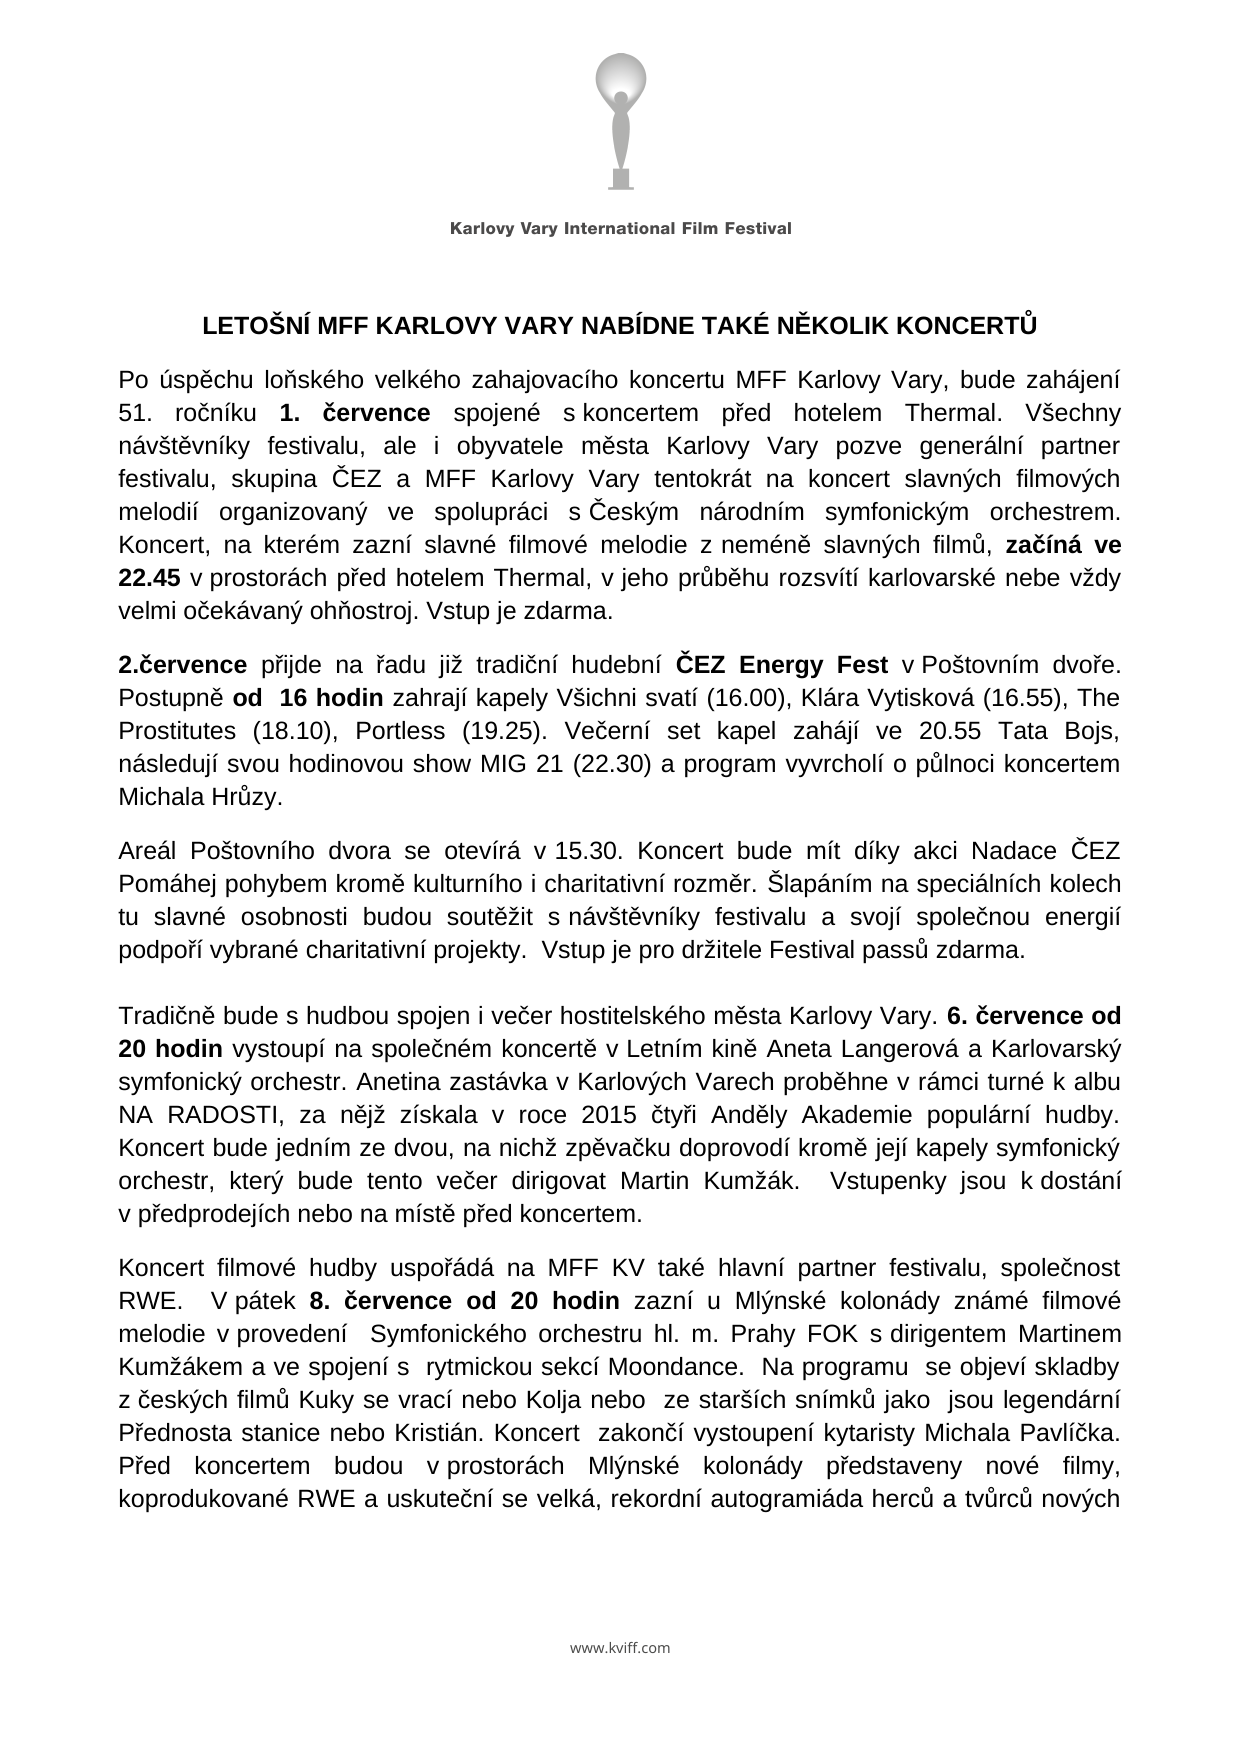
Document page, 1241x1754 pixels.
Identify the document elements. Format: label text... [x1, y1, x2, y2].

picture [377, 53, 864, 240]
text Po úspěchu loňského velkého zahajovacího koncertu MFF Karlovy Vary, bude zahájení 51. ročníku 1. července spojené s koncertem před hotelem Thermal. Všechny návštěvníky festivalu, ale i obyvatele města Karlovy Vary pozve generální partner festivalu, skupina ČEZ a MFF Karlovy Vary tentokrát na koncert slavných filmových melodií organizovaný ve spolupráci s Českým národním symfonickým orchestrem. Koncert, na kterém zazní slavné filmové melodie z neméně slavných filmů, začíná ve 22.45 v prostorách před hotelem Thermal, v jeho průběhu rozsvítí karlovarské nebe vždy velmi očekávaný ohňostroj. Vstup je zdarma. [118, 365, 1122, 625]
text LETOŠNÍ MFF KARLOVY VARY NABÍDNE TAKÉ NĚKOLIK KONCERTŮ [118, 311, 1122, 340]
text Areál Poštovního dvora se otevírá v 15.30. Koncert bude mít díky akci Nadace ČEZ Pomáhej pohybem kromě kulturního i charitativní rozměr. Šlapáním na speciálních kolech tu slavné osobnosti budou soutěžit s návštěvníky festivalu a svojí společnou energií podpoří vybrané charitativní projekty. Vstup je pro držitele Festival passů zdarma. [118, 836, 1122, 964]
text 2.července přijde na řadu již tradiční hudební ČEZ Energy Fest v Poštovním dvoře. Postupně od 16 hodin zahrají kapely Všichni svatí (16.00), Klára Vytisková (16.55), The Prostitutes (18.10), Portless (19.25). Večerní set kapel zahájí ve 20.55 Tata Bojs, následují svou hodinovou show MIG 21 (22.30) a program vyvrcholí o půlnoci koncertem Michala Hrůzy. [118, 650, 1122, 811]
text Tradičně bude s hudbou spojen i večer hostitelského města Karlovy Vary. 6. července od 20 hodin vystoupí na společném koncertě v Letním kině Aneta Langerová a Karlovarský symfonický orchestr. Anetina zastávka v Karlových Varech proběhne v rámci turné k albu NA RADOSTI, za nějž získala v roce 2015 čtyři Anděly Akademie populární hudby. Koncert bude jedním ze dvou, na nichž zpěvačku doprovodí kromě její kapely symfonický orchestr, který bude tento večer dirigovat Martin Kumžák. Vstupenky jsou k dostání v předprodejích nebo na místě před koncertem. [118, 1001, 1122, 1228]
